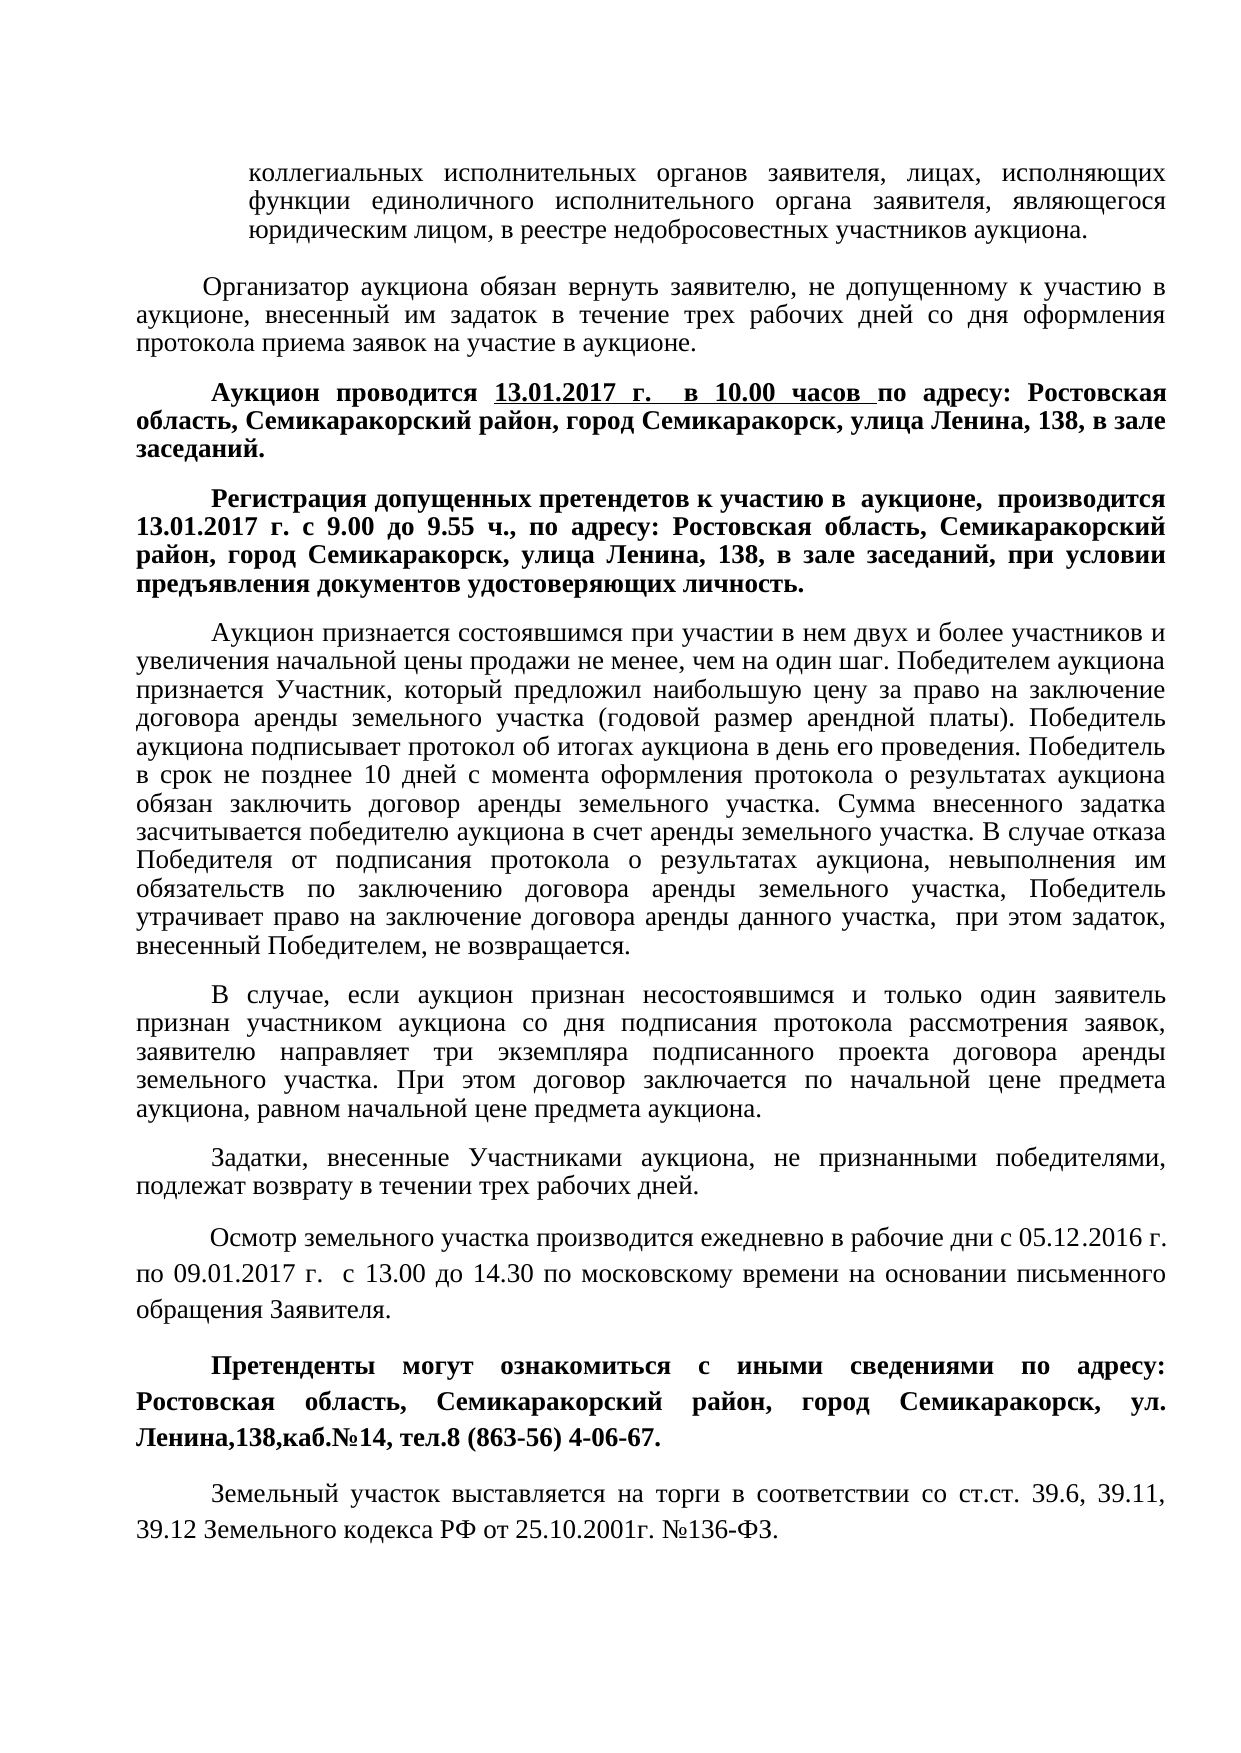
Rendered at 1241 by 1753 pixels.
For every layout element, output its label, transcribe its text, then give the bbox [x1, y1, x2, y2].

text Регистрация допущенных претендетов к участию в аукционе, производится 13.01.2017 г. с 9.00 до 9.55 ч., по адресу: Ростовская область, Семикаракорский район, город Семикаракорск, улица Ленина, 138, в зале заседаний, при условии предъявления документов удостоверяющих личность. [136, 484, 1167, 598]
text Осмотр земельного участка производится ежедневно в рабочие дни с 05.12.2016 г. по 09.01.2017 г. с 13.00 до 14.30 по московскому времени на основании письменного обращения Заявителя. [136, 1221, 1167, 1324]
text Задатки, внесенные Участниками аукциона, не признанными победителями, подлежат возврату в течении трех рабочих дней. [136, 1144, 1167, 1201]
text Аукцион признается состоявшимся при участии в нем двух и более участников и увеличения начальной цены продажи не менее, чем на один шаг. Победителем аукциона признается Участник, который предложил наибольшую цену за право на заключение договора аренды земельного участка (годовой размер арендной платы). Победитель аукциона подписывает протокол об итогах аукциона в день его проведения. Победитель в срок не позднее 10 дней с момента оформления протокола о результатах аукциона обязан заключить договор аренды земельного участка. Сумма внесенного задатка засчитывается победителю аукциона в счет аренды земельного участка. В случае отказа Победителя от подписания протокола о результатах аукциона, невыполнения им обязательств по заключению договора аренды земельного участка, Победитель утрачивает право на заключение договора аренды данного участка, при этом задаток, внесенный Победителем, не возвращается. [136, 619, 1167, 960]
text Земельный участок выставляется на торги в соответствии со ст.ст. 39.6, 39.11, 39.12 Земельного кодекса РФ от 25.10.2001г. №136-ФЗ. [136, 1477, 1167, 1544]
text Аукцион проводится 13.01.2017 г. в 10.00 часов по адресу: Ростовская область, Семикаракорский район, город Семикаракорск, улица Ленина, 138, в зале заседаний. [136, 378, 1167, 463]
text Претенденты могут ознакомиться с иными сведениями по адресу: Ростовская область, Семикаракорский район, город Семикаракорск, ул. Ленина,138,каб.№14, тел.8 (863-56) 4-06-67. [136, 1349, 1167, 1452]
text Организатор аукциона обязан вернуть заявителю, не допущенному к участию в аукционе, внесенный им задаток в течение трех рабочих дней со дня оформления протокола приема заявок на участие в аукционе. [136, 272, 1167, 357]
text В случае, если аукцион признан несостоявшимся и только один заявитель признан участником аукциона со дня подписания протокола рассмотрения заявок, заявителю направляет три экземпляра подписанного проекта договора аренды земельного участка. При этом договор заключается по начальной цене предмета аукциона, равном начальной цене предмета аукциона. [136, 981, 1167, 1123]
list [211, 159, 1167, 244]
